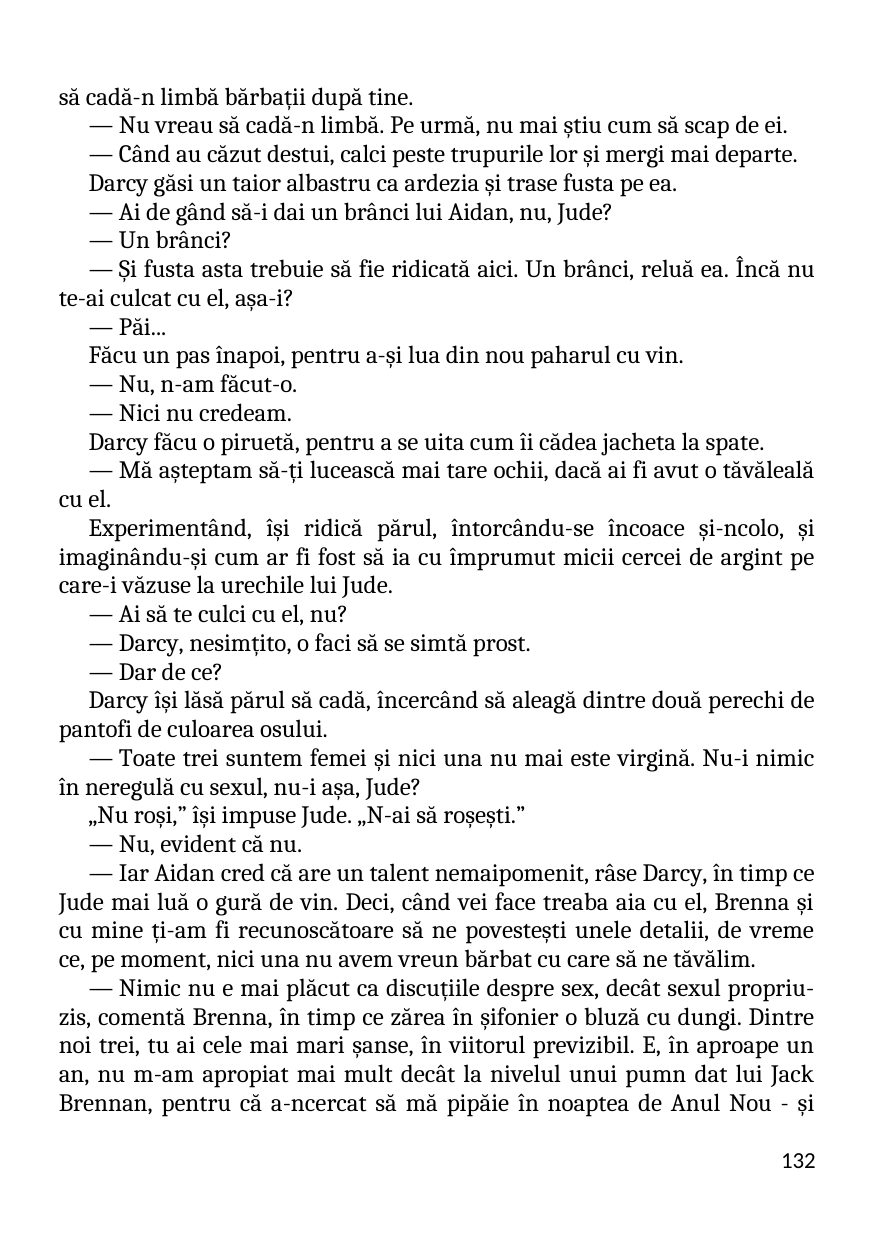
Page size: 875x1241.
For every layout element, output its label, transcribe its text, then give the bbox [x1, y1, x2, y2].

text — Darcy, nesimțito, o faci să se simtă prost. [58, 629, 816, 658]
text — Când au căzut destui, calci peste trupurile lor și mergi mai departe. [58, 140, 816, 169]
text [58, 974, 816, 1118]
text „Nu roși,” își impuse Jude. „N-ai să roșești.” [58, 801, 816, 830]
text — Nu, evident că nu. [58, 830, 816, 859]
text — Și fusta asta trebuie să fie ridicată aici. Un brânci, reluă ea. Încă nu te-ai culcat cu el, așa-i? [58, 255, 816, 313]
text — Ai de gând să-i dai un brânci lui Aidan, nu, Jude? [58, 198, 816, 226]
text Darcy își lăsă părul să cadă, încercând să aleagă dintre două perechi de pantofi de culoarea osului. [58, 686, 816, 744]
text Experimentând, își ridică părul, întorcându-se încoace și-ncolo, și imaginându-și cum ar fi fost să ia cu împrumut micii cercei de argint pe care-i văzuse la urechile lui Jude. [58, 514, 816, 600]
text — Dar de ce? [58, 658, 816, 686]
text — Un brânci? [58, 226, 816, 255]
text — Toate trei suntem femei și nici una nu mai este virgină. Nu-i nimic în neregulă cu sexul, nu-i așa, Jude? [58, 744, 816, 801]
text Darcy făcu o piruetă, pentru a se uita cum îi cădea jacheta la spate. [58, 428, 816, 456]
text Darcy găsi un taior albastru ca ardezia și trase fusta pe ea. [58, 169, 816, 198]
text — Mă așteptam să-ți lucească mai tare ochii, dacă ai fi avut o tăvăleală cu el. [58, 456, 816, 514]
text — Nu, n-am făcut-o. [58, 370, 816, 399]
text — Păi... [58, 313, 816, 341]
text — Iar Aidan cred că are un talent nemaipomenit, râse Darcy, în timp ce Jude mai luă o gură de vin. Deci, când vei face treaba aia cu el, Brenna și cu mine ți-am fi recunoscătoare să ne povestești unele detalii, de vreme ce, pe moment, nici una nu avem vreun bărbat cu care să ne tăvălim. [58, 859, 816, 974]
text Făcu un pas înapoi, pentru a-și lua din nou paharul cu vin. [58, 341, 816, 370]
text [58, 83, 816, 111]
text — Nu vreau să cadă-n limbă. Pe urmă, nu mai știu cum să scap de ei. [58, 111, 816, 140]
text — Ai să te culci cu el, nu? [58, 600, 816, 629]
text — Nici nu credeam. [58, 399, 816, 428]
